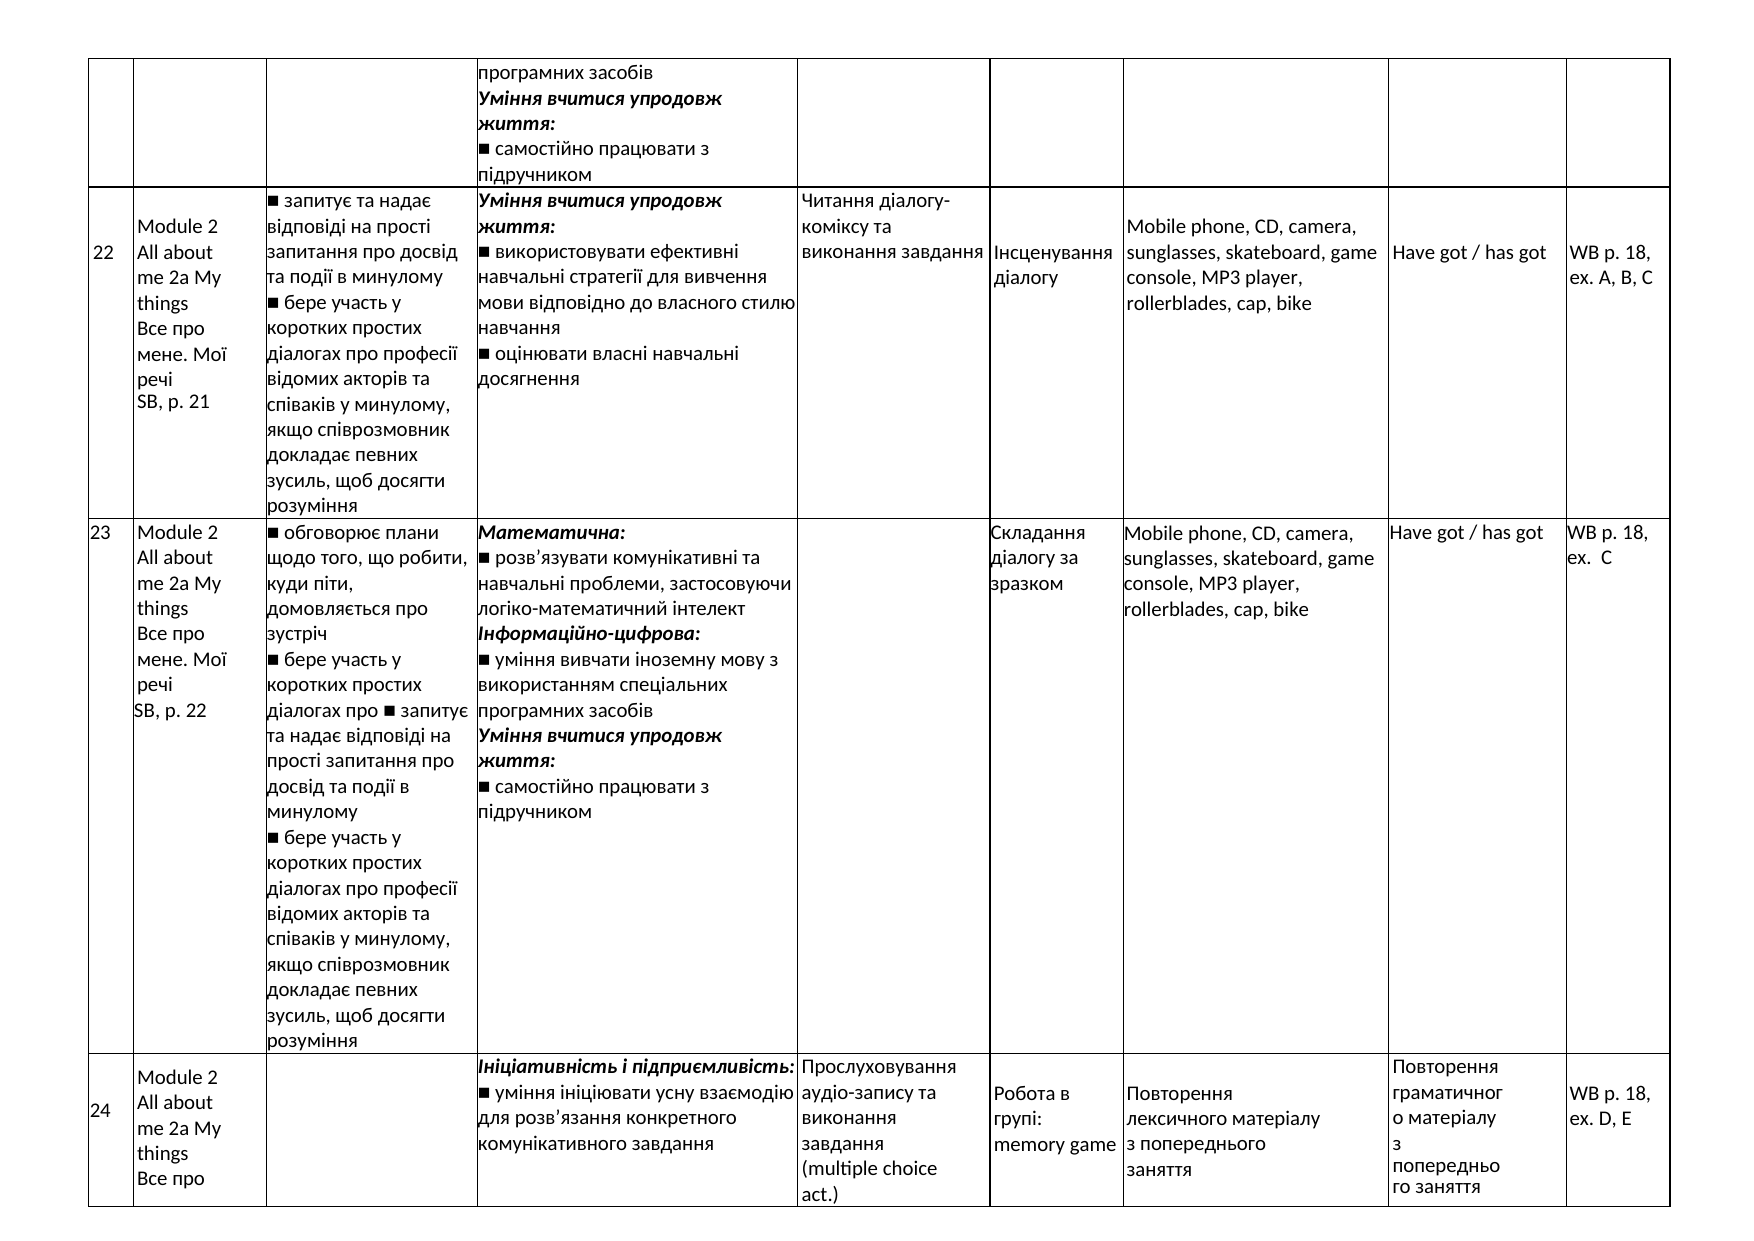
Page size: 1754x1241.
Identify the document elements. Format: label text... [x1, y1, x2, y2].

table_cell Module 2 All about me 2a My things Все про мене. Мої речі SB, p. 22 [134, 519, 266, 1053]
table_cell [991, 1054, 1123, 1206]
table_cell Інсценування діалогу [991, 188, 1123, 518]
table_cell Mobile phone, CD, camera, sunglasses, skateboard, game console, MP3 player, rollerblades, cap, bike [1124, 519, 1388, 1053]
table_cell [267, 59, 477, 186]
table_cell [1389, 59, 1566, 186]
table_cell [134, 1054, 266, 1206]
table_cell 21 [89, 59, 133, 186]
table_cell [798, 519, 989, 1053]
table_cell 24 [89, 1054, 133, 1206]
table_cell WB p. 18, ex. D, E [1567, 1054, 1669, 1206]
table_cell WB p. 18, ex. A, B, C [1567, 188, 1669, 518]
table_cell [134, 59, 266, 186]
table_cell [1567, 59, 1669, 186]
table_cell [1389, 1054, 1566, 1206]
table_cell Mobile phone, CD, camera, sunglasses, skateboard, game console, MP3 player, rollerblades, cap, bike [1124, 188, 1388, 518]
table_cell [1124, 1054, 1388, 1206]
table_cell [798, 1054, 989, 1206]
table_cell Складання діалогу за зразком [991, 519, 1123, 1053]
table_cell Читання діалогу- коміксу та виконання завдання [798, 188, 989, 518]
table_cell 23 [89, 519, 133, 1053]
table_cell WB p. 18, ex. C [1567, 519, 1669, 1053]
table_cell Уміння вчитися упродовж життя: ■ використовувати ефективні навчальні стратегії для вивчення мови відповідно до власного стилю навчання ■ оцінювати власні навчальні досягнення [478, 188, 797, 518]
table_cell Have got / has got [1389, 519, 1566, 1053]
table_cell Have got / has got [1389, 188, 1566, 518]
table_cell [478, 1054, 797, 1206]
table_cell [991, 59, 1123, 186]
table_cell ■ обговорює плани щодо того, що робити, куди піти, домовляється про зустріч ■ бере участь у коротких простих діалогах про ■ запитує та надає відповіді на прості запитання про досвід та події в минулому ■ бере участь у коротких простих діалогах про професії відомих акторів та співаків у минулому, якщо співрозмовник докладає певних зусиль, щоб досягти розуміння [267, 519, 477, 1053]
table_cell [1124, 59, 1388, 186]
table_cell [798, 59, 989, 186]
table_cell 22 [89, 188, 133, 518]
table_cell [267, 1054, 477, 1206]
table_cell Module 2 All about me 2a My things Все про мене. Мої речі SB, p. 21 [134, 188, 266, 518]
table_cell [478, 59, 797, 186]
